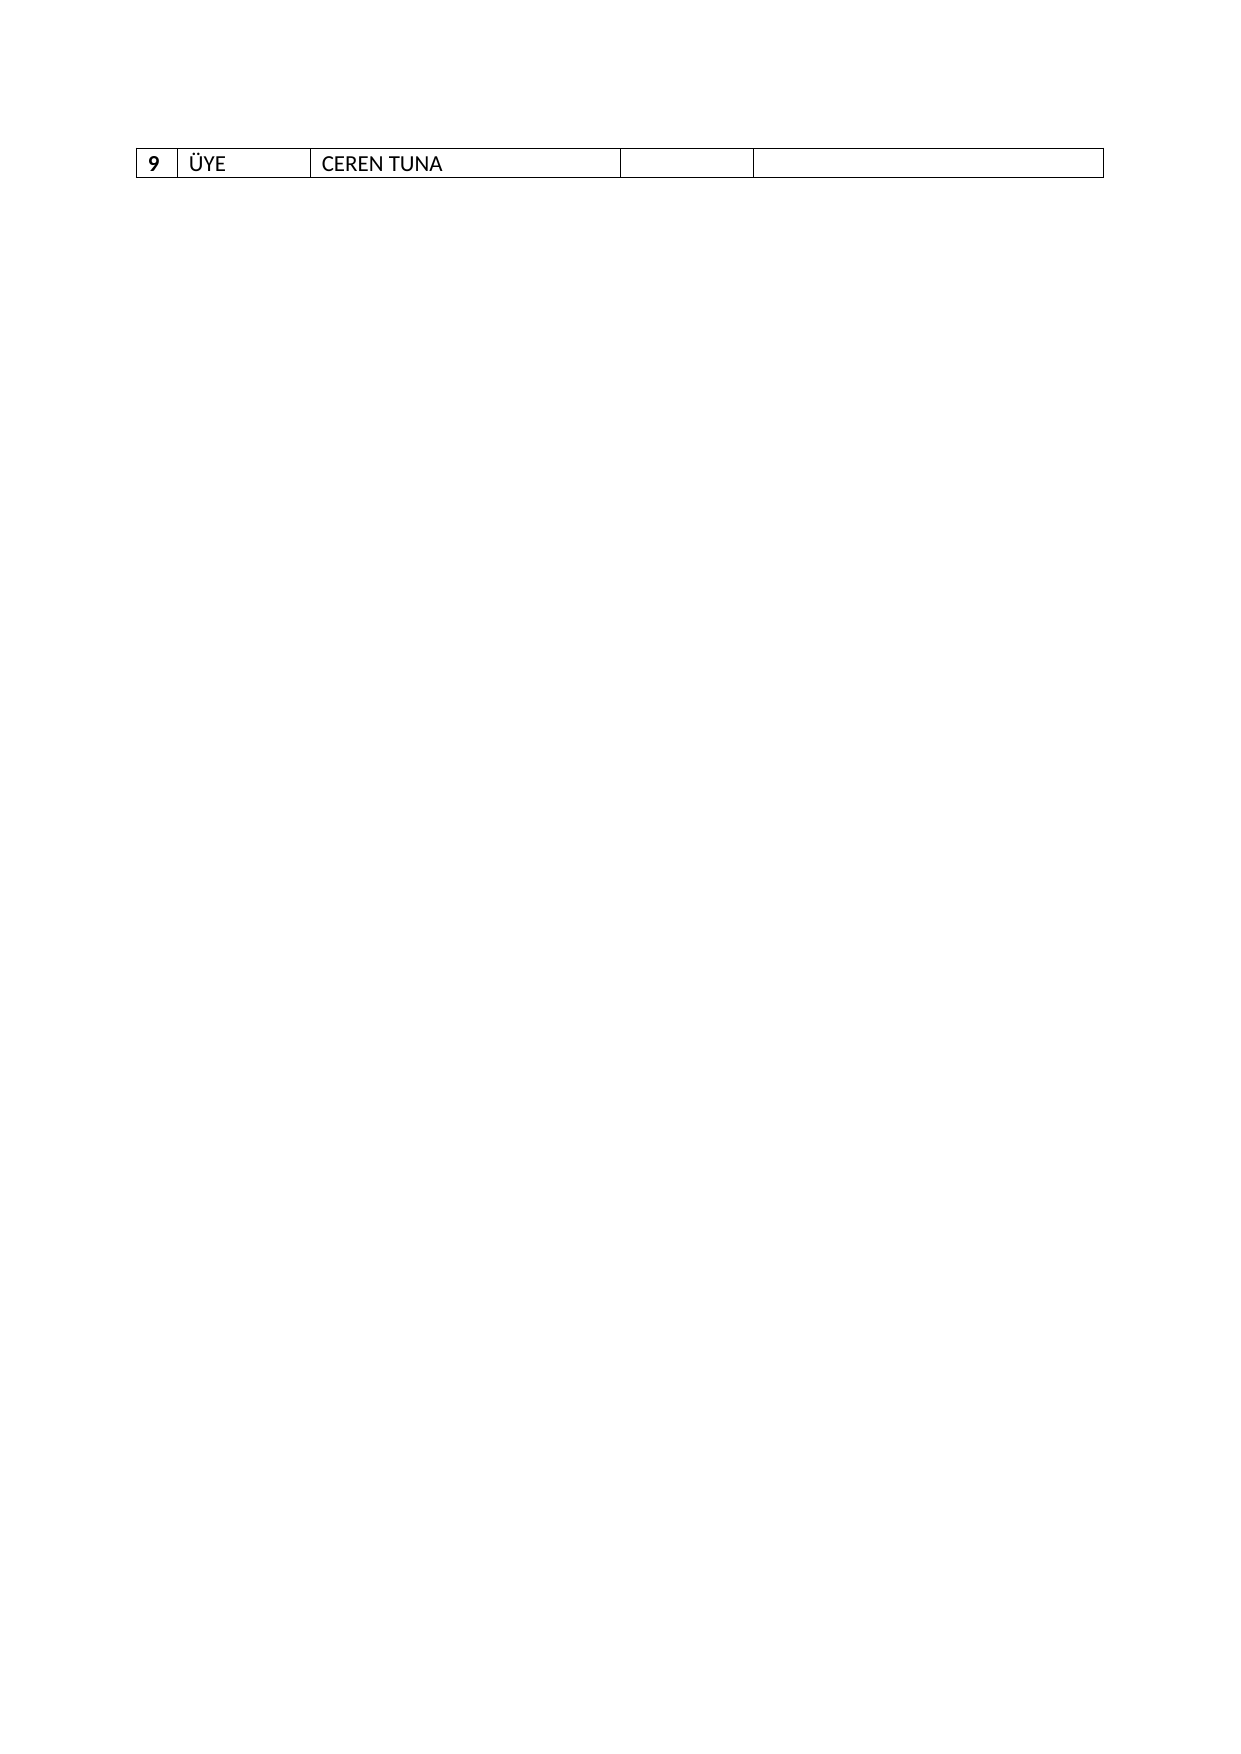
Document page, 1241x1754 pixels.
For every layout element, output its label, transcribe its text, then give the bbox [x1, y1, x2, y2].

table_cell 9 [137, 149, 177, 177]
table_cell [754, 149, 1103, 177]
table_cell [621, 149, 753, 177]
table_cell CEREN TUNA [311, 149, 620, 177]
table_cell ÜYE [178, 149, 310, 177]
